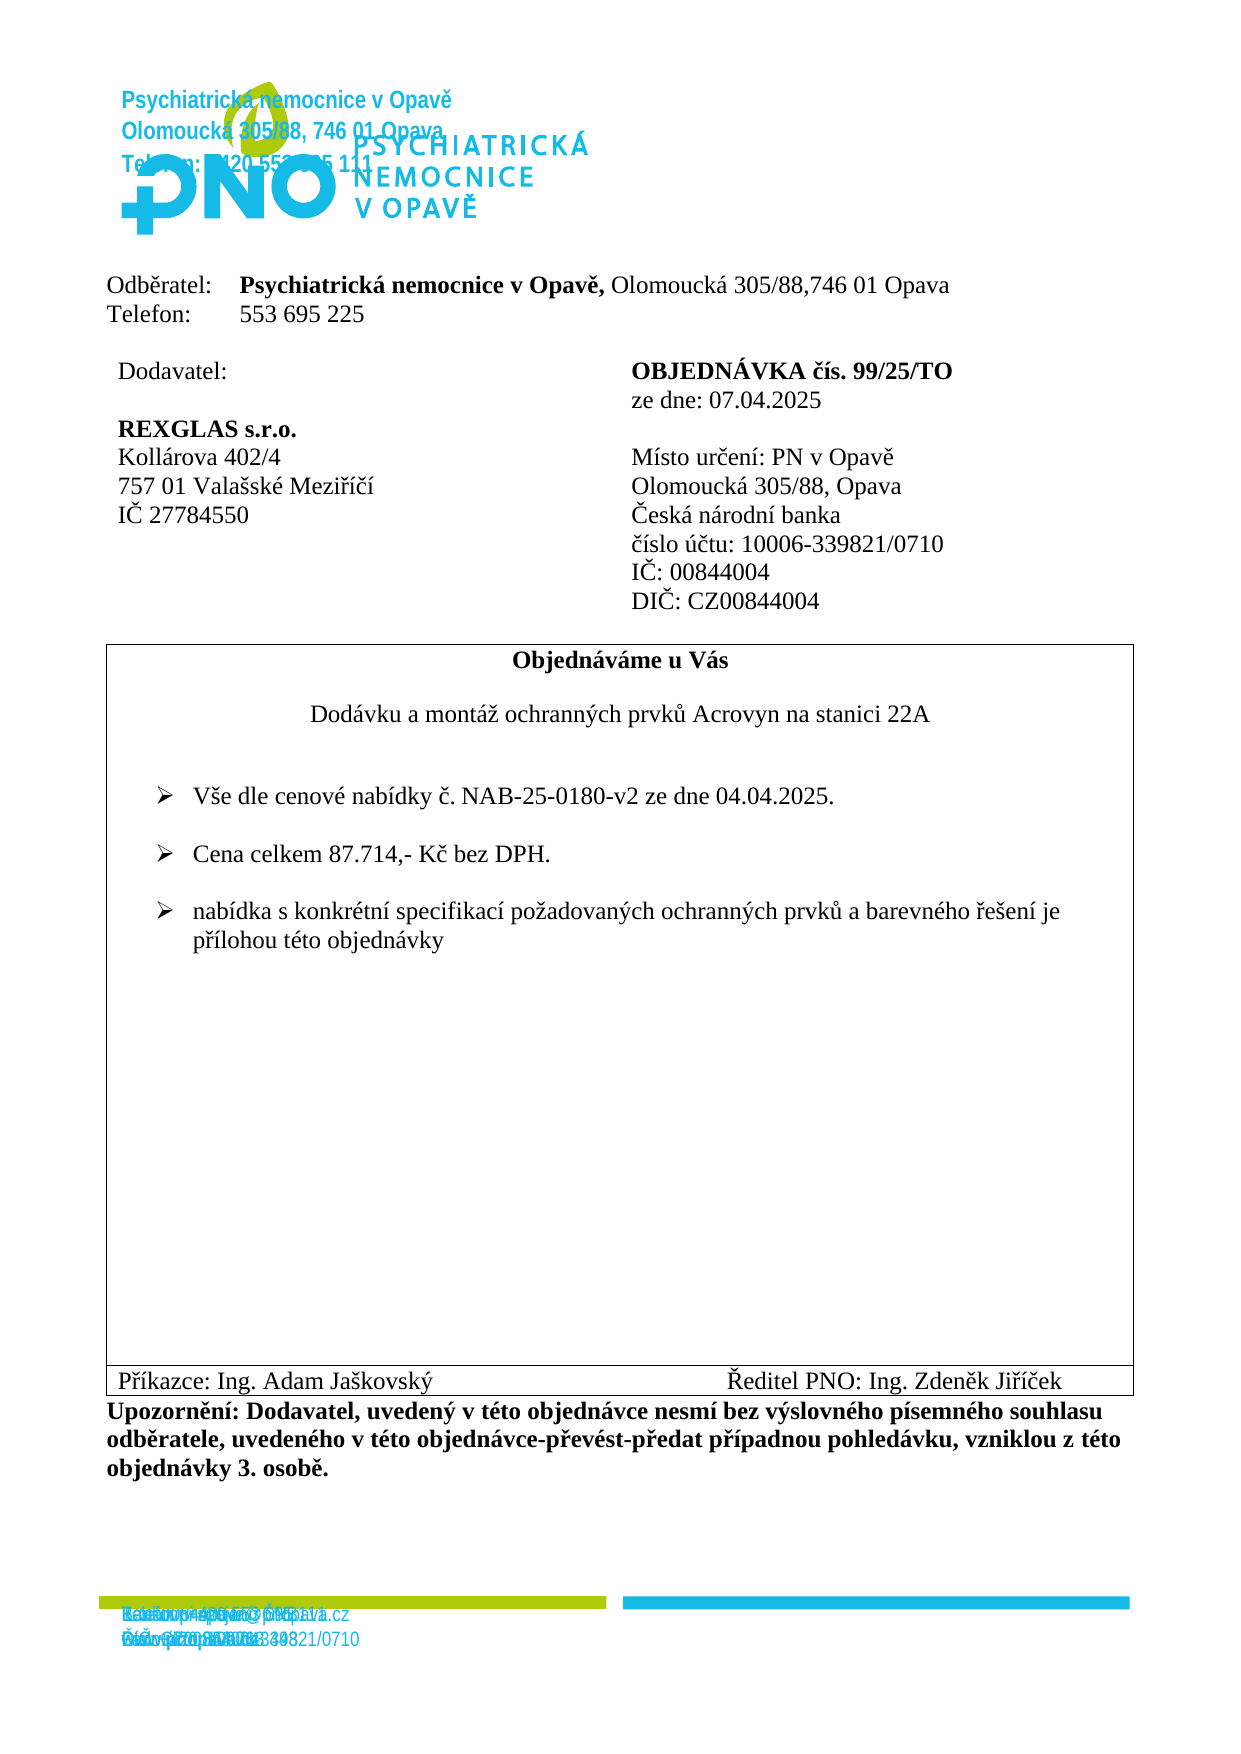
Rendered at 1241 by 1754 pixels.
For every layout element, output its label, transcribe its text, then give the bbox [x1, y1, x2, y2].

table_cell Příkazce: Ing. Adam Jaškovský Ředitel PNO: Ing. Zdeněk Jiříček [107, 1366, 1133, 1395]
text Odběratel: Psychiatrická nemocnice v Opavě, Olomoucká 305/88,746 01 Opava [106, 270, 1134, 299]
table_header OBJEDNÁVKA čís. 99/25/TO ze dne: 07.04.2025 Místo určení: PN v Opavě Olomoucká 305/88, Opava Česká národní banka číslo účtu: 10006-339821/0710 IČ: 00844004 DIČ: CZ00844004 [620, 356, 1134, 644]
text Telefon: 553 695 225 [106, 299, 1134, 327]
text Upozornění: Dodavatel, uvedený v této objednávce nesmí bez výslovného písemného souhlasu odběratele, uvedeného v této objednávce-převést-předat případnou pohledávku, vzniklou z této objednávky 3. osobě. [106, 1396, 1134, 1482]
table_cell Objednáváme u Vás Dodávku a montáž ochranných prvků Acrovyn na stanici 22A Vše dle cenové nabídky č. NAB-25-0180-v2 ze dne 04.04.2025. Cena celkem 87.714,- Kč bez DPH. nabídka s konkrétní specifikací požadovaných ochranných prvků a barevného řešení je přílohou této objednávky [107, 645, 1133, 1365]
table_header Dodavatel: REXGLAS s.r.o. Kollárova 402/4 757 01 Valašské Meziříčí IČ 27784550 [106, 356, 620, 644]
